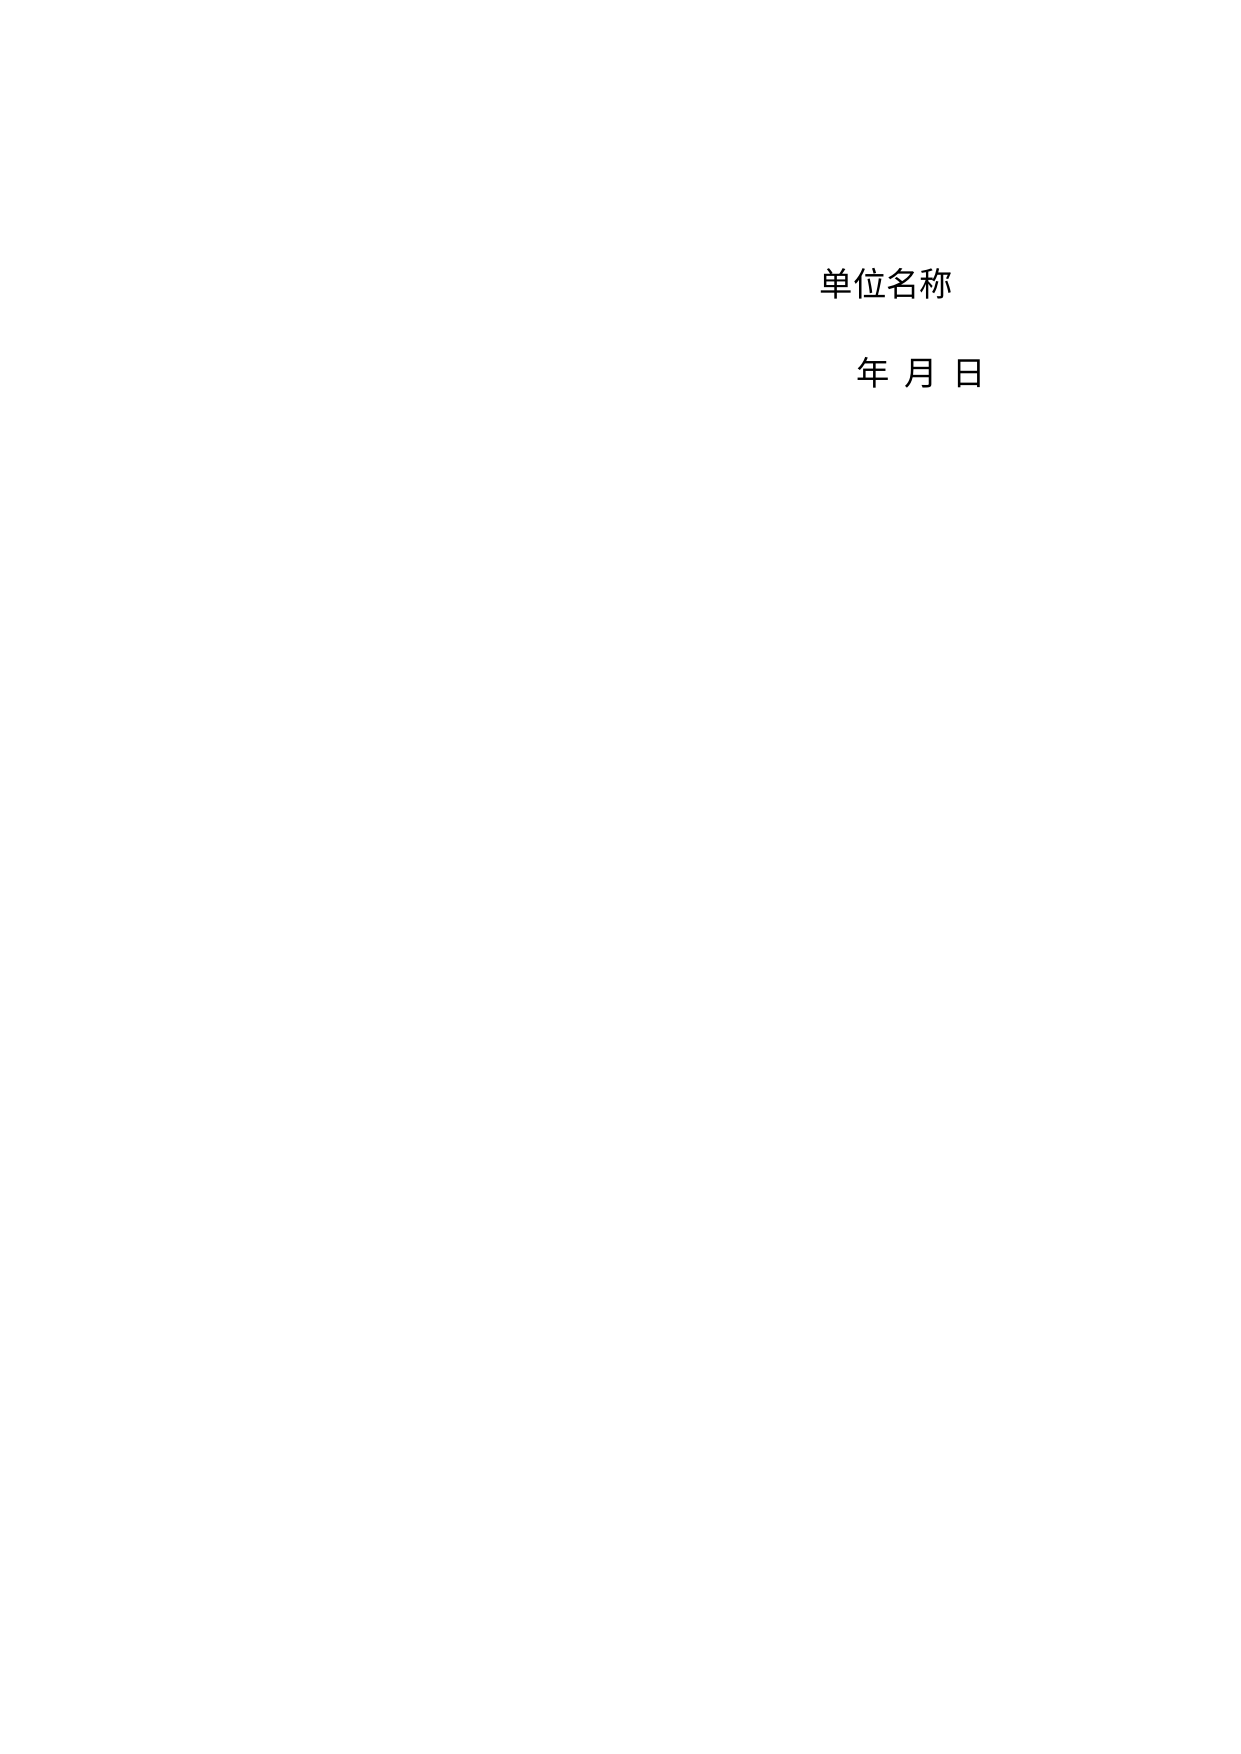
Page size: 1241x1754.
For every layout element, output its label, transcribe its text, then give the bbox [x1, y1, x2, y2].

text 单位名称 [187, 250, 953, 315]
text 年 月 日 [187, 339, 986, 404]
